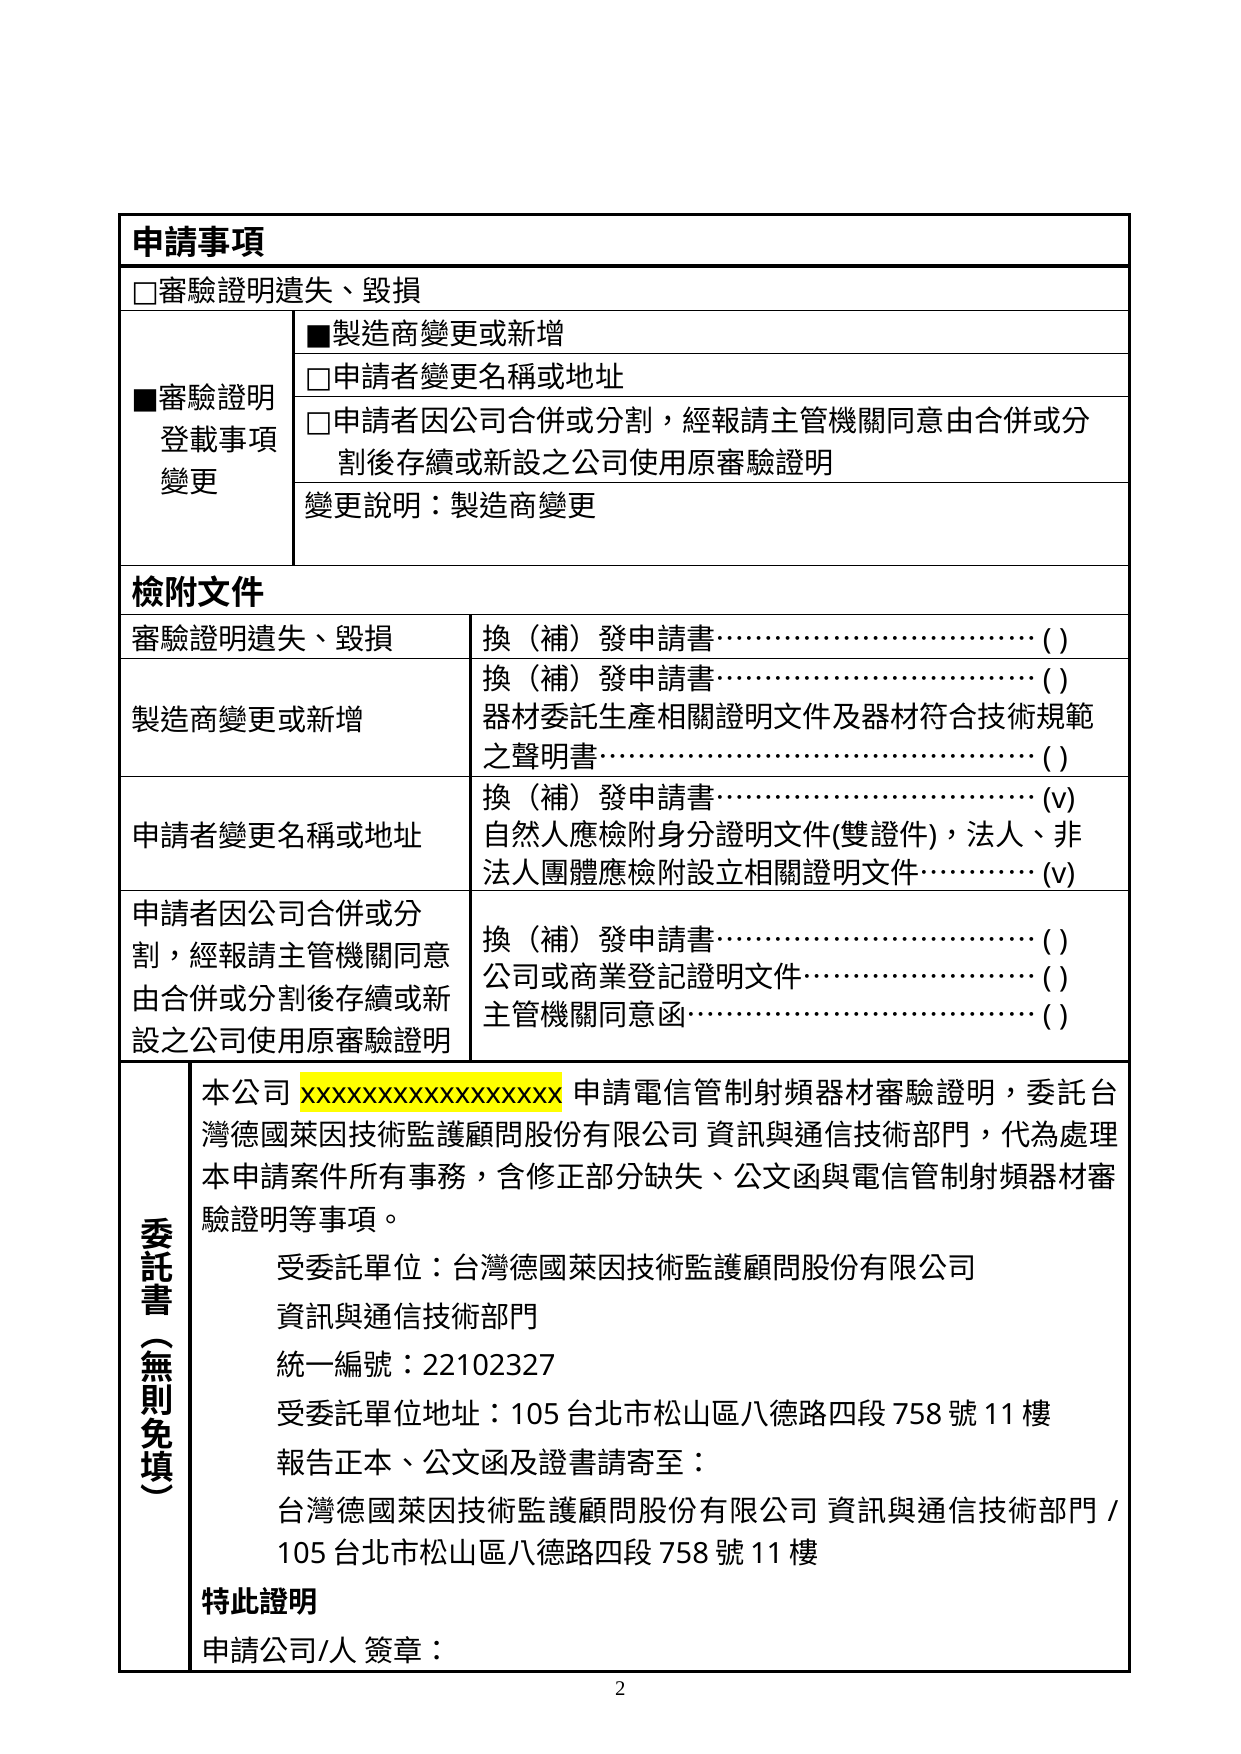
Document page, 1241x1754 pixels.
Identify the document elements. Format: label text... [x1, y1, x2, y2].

table_cell 申請者變更名稱或地址 [121, 777, 469, 890]
table_cell ■製造商變更或新增 [295, 311, 1128, 353]
table_cell 本公司 xxxxxxxxxxxxxxxxx 申請電信管制射頻器材審驗證明，委託台灣德國萊因技術監護顧問股份有限公司 資訊與通信技術部門，代為處理本申請案件所有事務，含修正部分缺失、公文函與電信管制射頻器材審驗證明等事項。 受委託單位：台灣德國萊因技術監護顧問股份有限公司 資訊與通信技術部門 統一編號：22102327 受委託單位地址：105台北市松山區八德路四段758號11樓 報告正本、公文函及證書請寄至： 台灣德國萊因技術監護顧問股份有限公司 資訊與通信技術部門 / 105台北市松山區八德路四段758號11樓 特此證明 申請公司/人 簽章： [192, 1063, 1128, 1670]
table_cell □申請者變更名稱或地址 [295, 354, 1128, 396]
table_cell 變更說明：製造商變更 [295, 483, 1128, 565]
table_cell 審驗證明遺失、毀損 [121, 615, 469, 658]
table_cell ■審驗證明登載事項變更 [121, 311, 292, 565]
table_header 申請事項 [121, 216, 1128, 264]
table_cell 製造商變更或新增 [121, 659, 469, 776]
table_cell 換（補）發申請書…………………………… (v) 自然人應檢附身分證明文件(雙證件)，法人、非 法人團體應檢附設立相關證明文件………… (v) [472, 777, 1128, 890]
table_cell 換（補）發申請書…………………………… ( ) 公司或商業登記證明文件…………………… ( ) 主管機關同意函……………………………… ( ) [472, 891, 1128, 1060]
table_cell 檢附文件 [121, 566, 1128, 614]
table_cell 換（補）發申請書…………………………… ( ) 器材委託生產相關證明文件及器材符合技術規範 之聲明書……………………………………… ( ) [472, 659, 1128, 776]
table_cell □申請者因公司合併或分割，經報請主管機關同意由合併或分割後存續或新設之公司使用原審驗證明 [295, 397, 1128, 482]
table_cell 申請者因公司合併或分割，經報請主管機關同意由合併或分割後存續或新設之公司使用原審驗證明 [121, 891, 469, 1060]
table_cell 換（補）發申請書…………………………… ( ) [472, 615, 1128, 658]
table_cell □審驗證明遺失、毀損 [121, 268, 1128, 310]
table_cell 委託書（無則免填） [121, 1063, 188, 1670]
